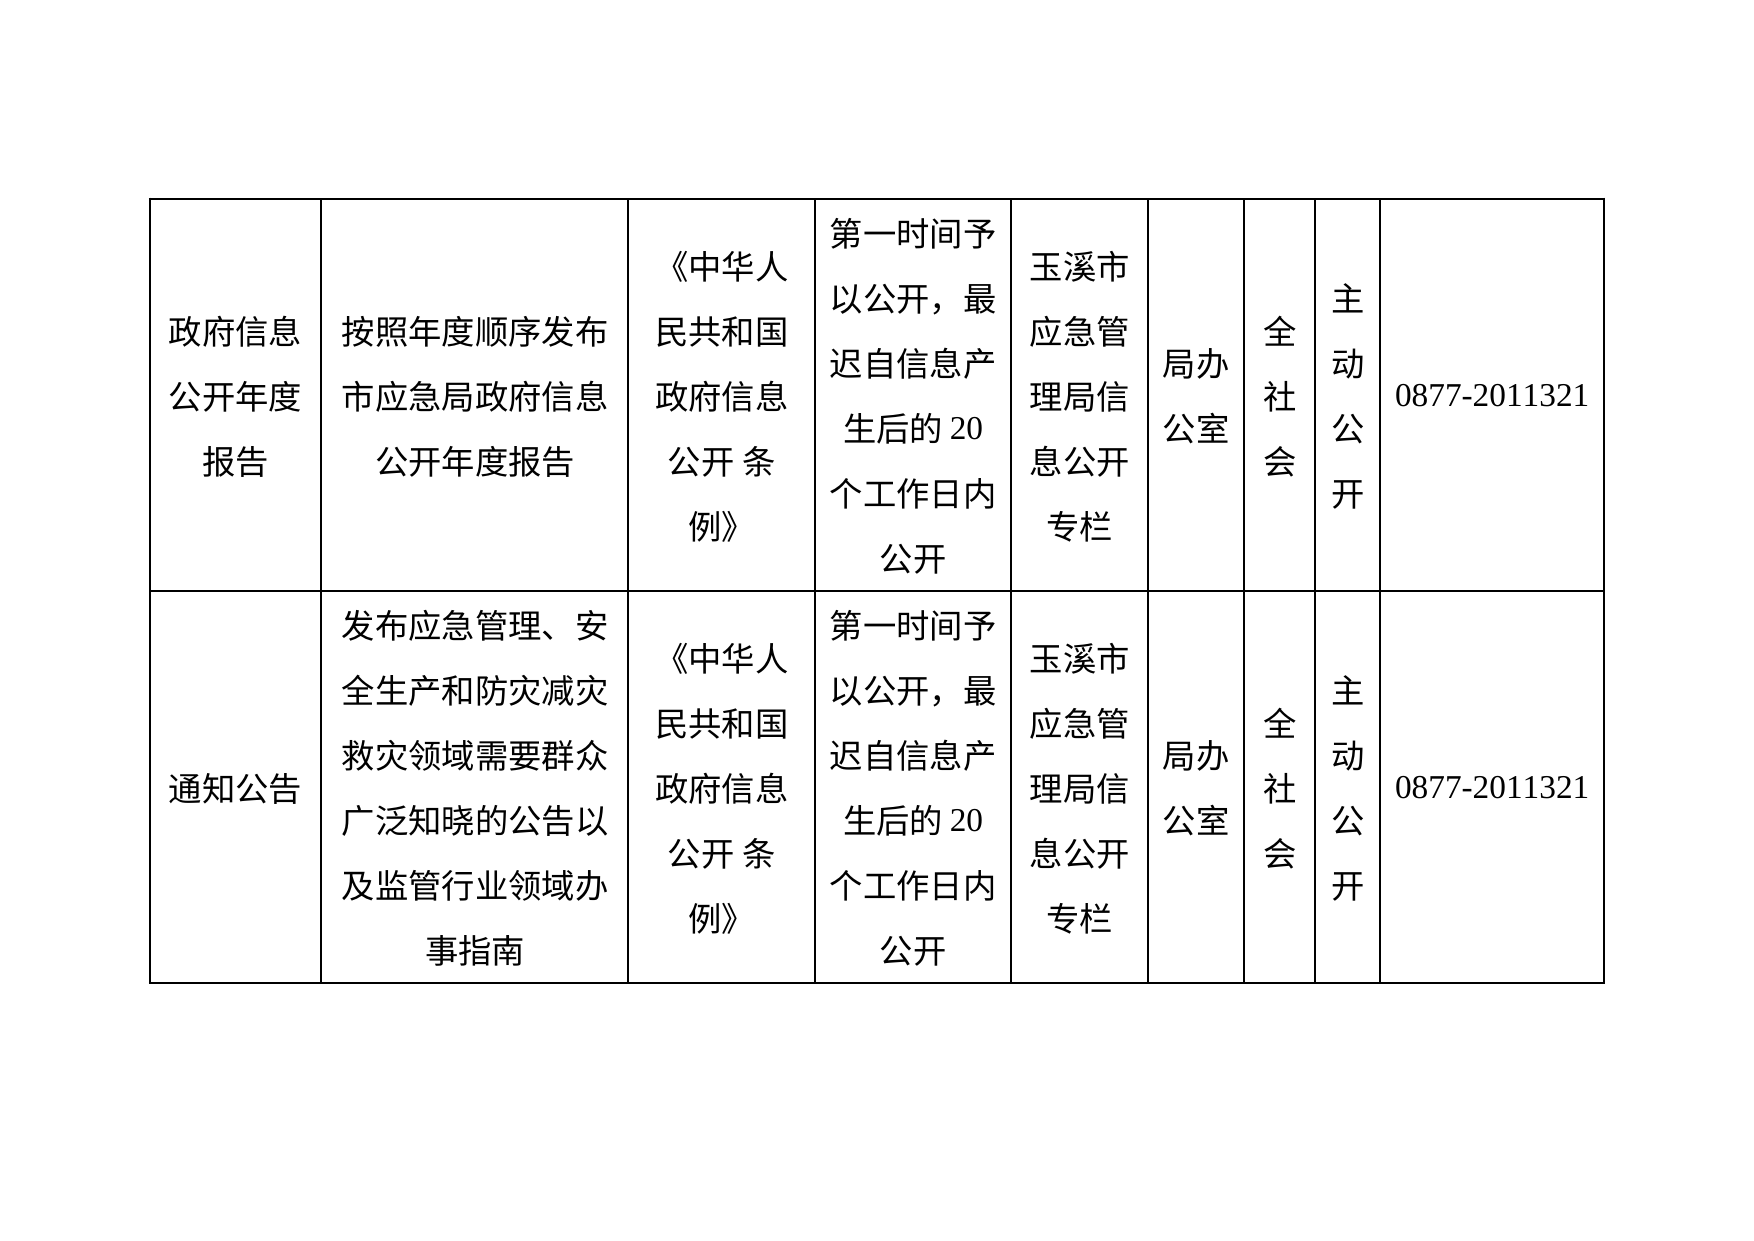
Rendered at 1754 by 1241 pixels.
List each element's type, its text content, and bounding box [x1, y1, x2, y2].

table_cell 政府信息公开年度报告 [151, 200, 320, 590]
table_cell 玉溪市应急管理局信息公开专栏 [1012, 200, 1147, 590]
table_cell 《中华人民共和国政府信息公开 条例》 [629, 200, 814, 590]
table_cell 0877-2011321 [1381, 592, 1603, 982]
table_cell 局办公室 [1149, 592, 1243, 982]
table_cell 通知公告 [151, 592, 320, 982]
table_cell 主动公开 [1316, 592, 1379, 982]
table_cell 玉溪市应急管理局信息公开专栏 [1012, 592, 1147, 982]
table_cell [816, 592, 1010, 982]
table_cell 全社会 [1245, 200, 1314, 590]
table_cell 《中华人民共和国政府信息公开 条例》 [629, 592, 814, 982]
table_cell 0877-2011321 [1381, 200, 1603, 590]
table_cell 按照年度顺序发布市应急局政府信息公开年度报告 [322, 200, 627, 590]
table_cell 全社会 [1245, 592, 1314, 982]
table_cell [816, 200, 1010, 590]
table_cell 发布应急管理、安全生产和防灾减灾救灾领域需要群众广泛知晓的公告以及监管行业领域办事指南 [322, 592, 627, 982]
table_cell 主动公开 [1316, 200, 1379, 590]
table_cell 局办公室 [1149, 200, 1243, 590]
